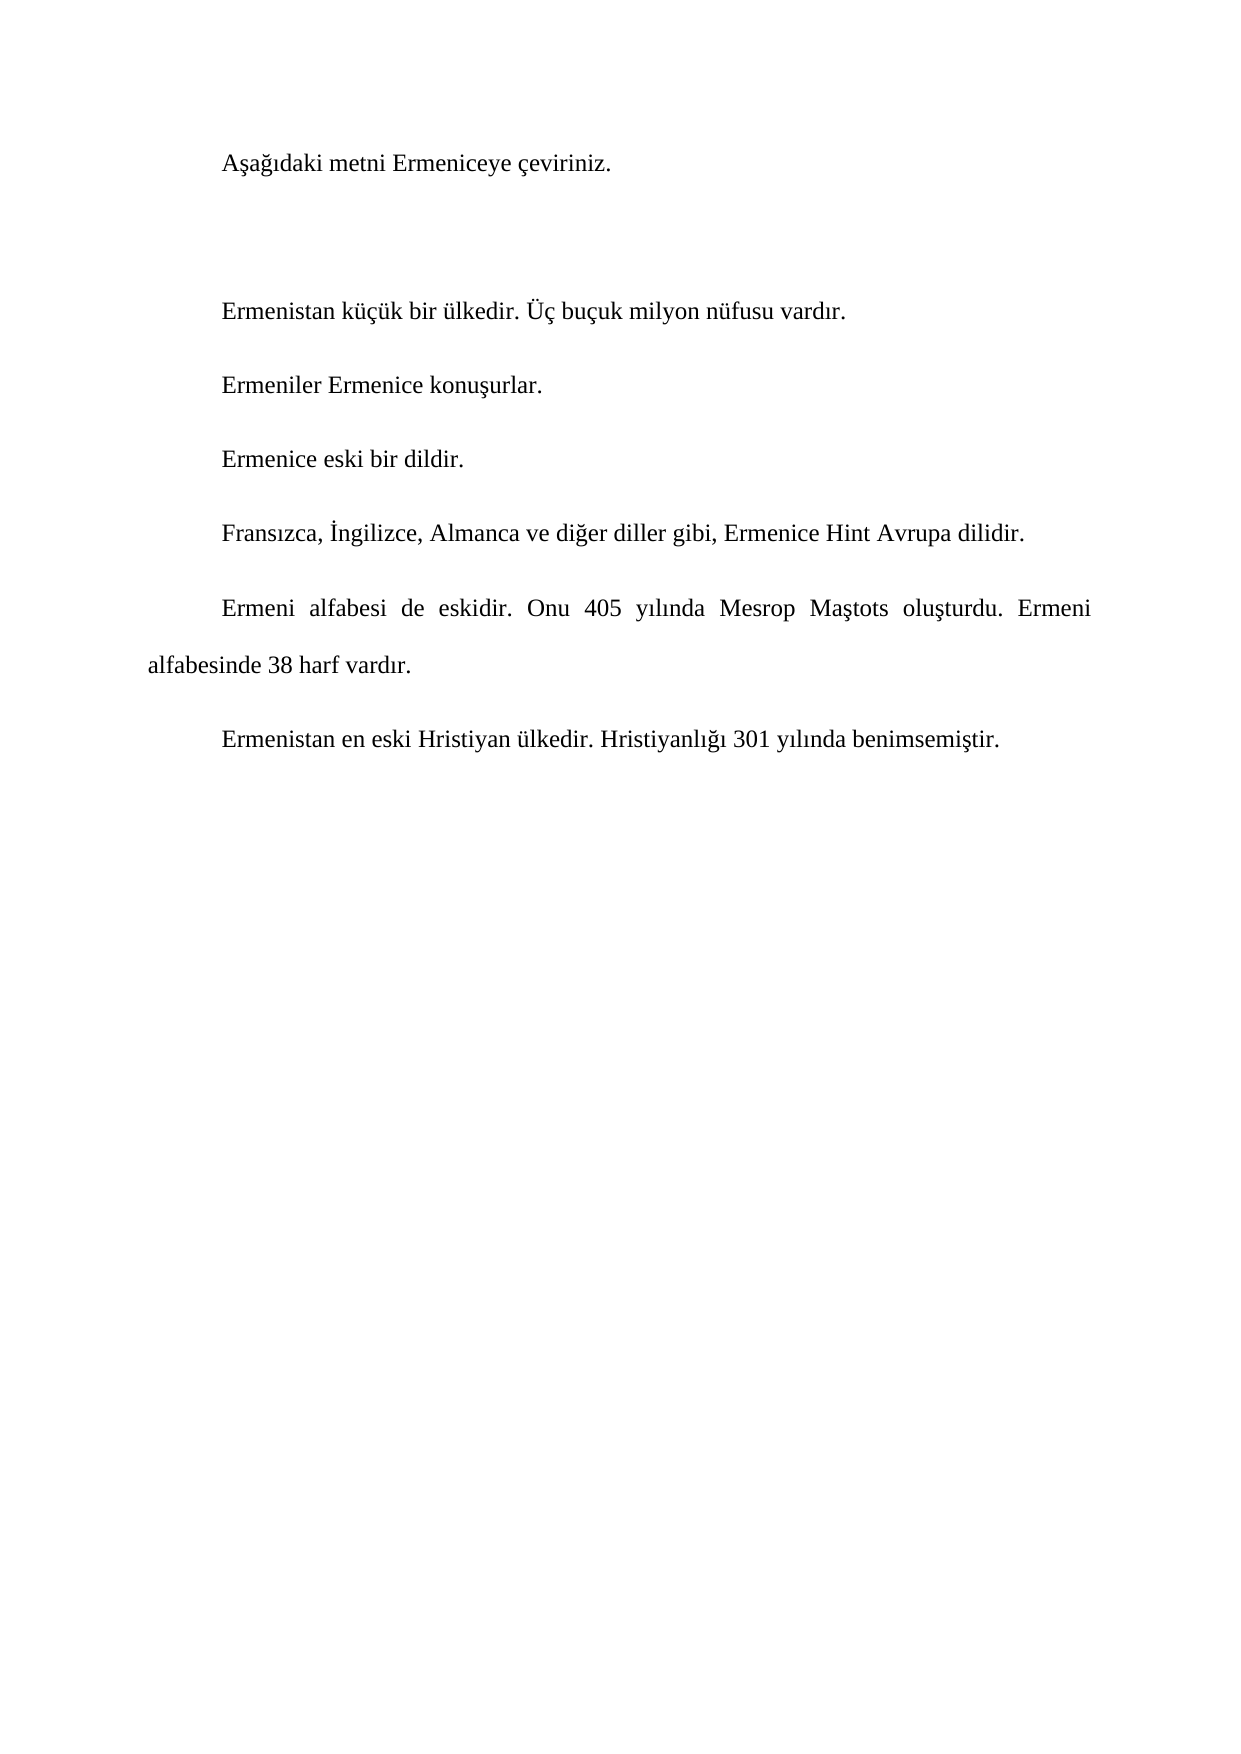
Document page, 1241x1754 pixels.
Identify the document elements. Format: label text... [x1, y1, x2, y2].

text Ermenice eski bir dildir. [148, 444, 1093, 473]
text Ermenistan küçük bir ülkedir. Üç buçuk milyon nüfusu vardır. [148, 296, 1093, 325]
text Fransızca, İngilizce, Almanca ve diğer diller gibi, Ermenice Hint Avrupa dilidir. [148, 518, 1093, 547]
text Ermeniler Ermenice konuşurlar. [148, 370, 1093, 399]
text Ermenistan en eski Hristiyan ülkedir. Hristiyanlığı 301 yılında benimsemiştir. [148, 724, 1093, 753]
text Ermeni alfabesi de eskidir. Onu 405 yılında Mesrop Maştots oluşturdu. Ermeni alfabesinde 38 harf vardır. [148, 593, 1093, 679]
text Aşağıdaki metni Ermeniceye çeviriniz. [148, 148, 1093, 176]
